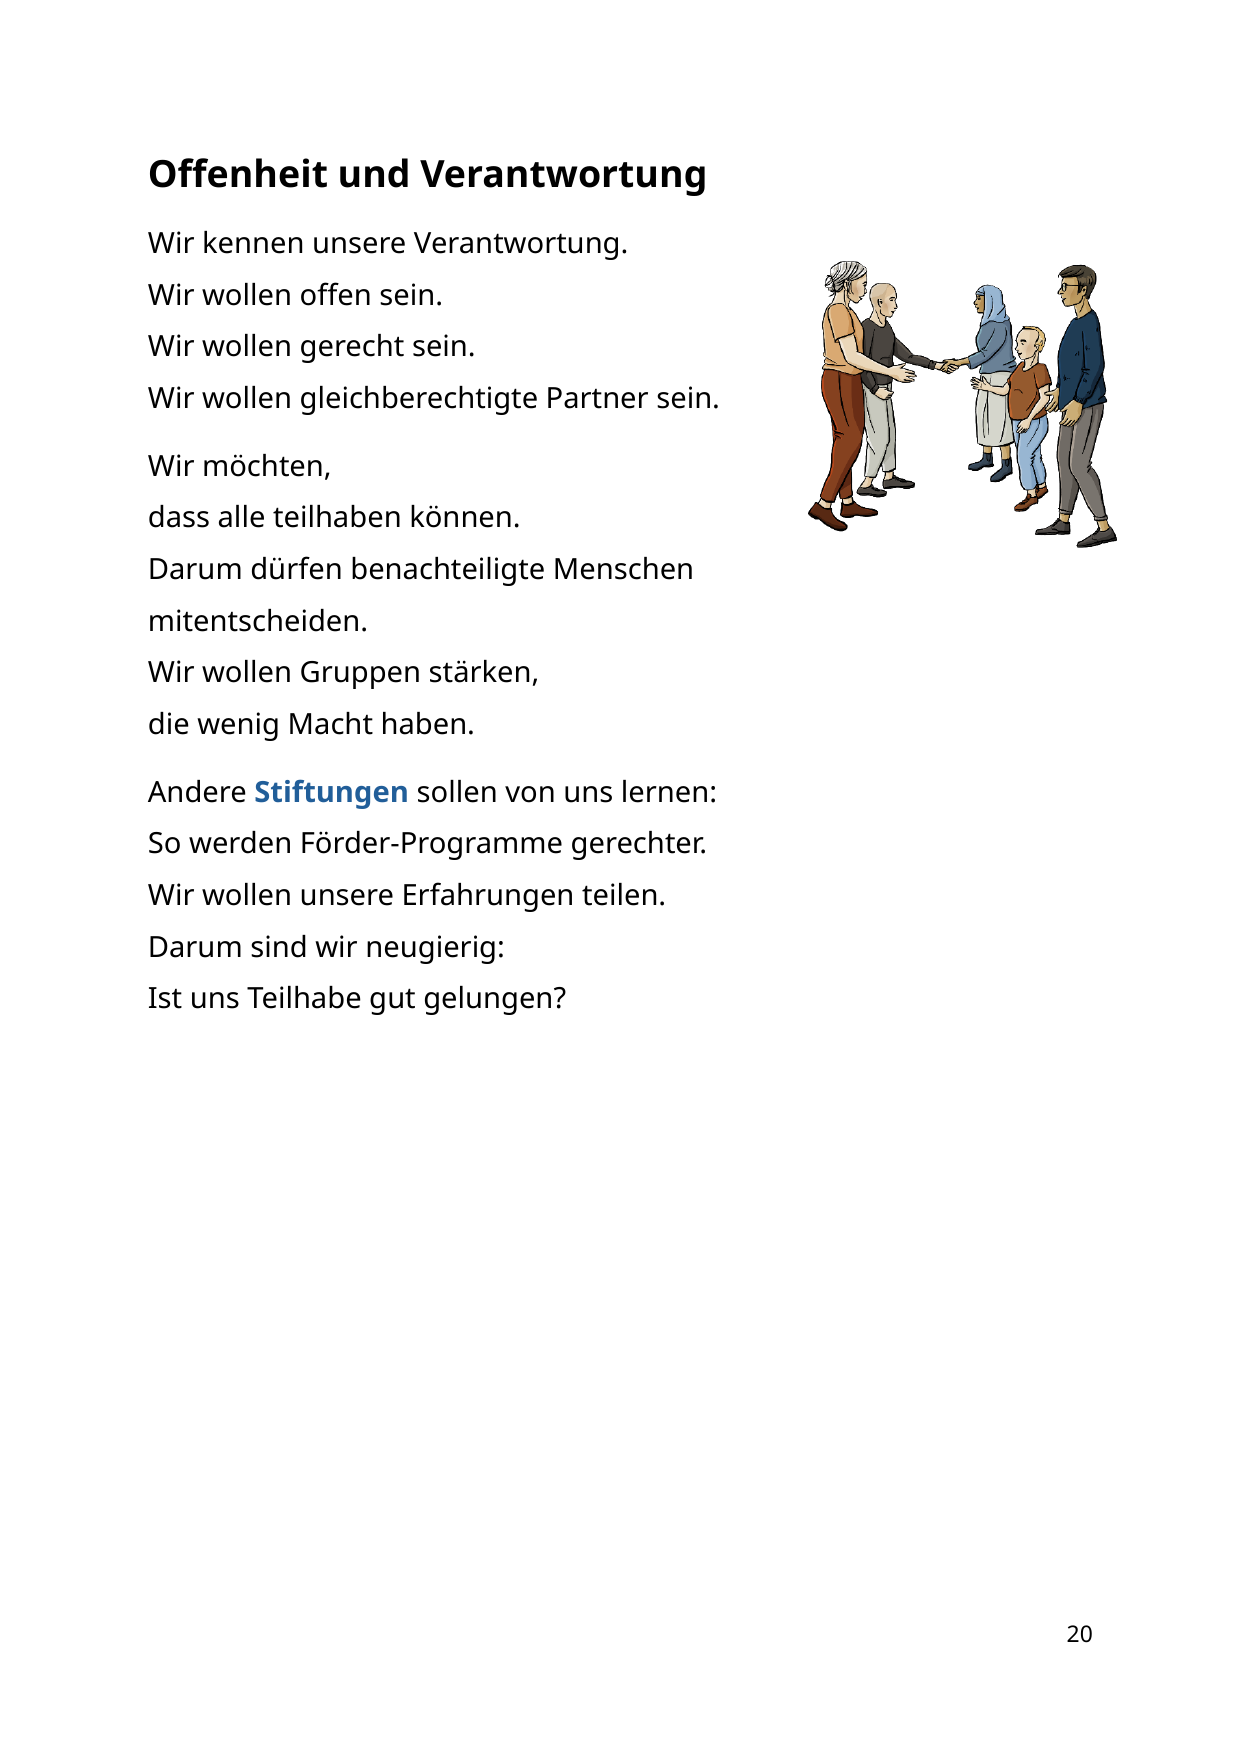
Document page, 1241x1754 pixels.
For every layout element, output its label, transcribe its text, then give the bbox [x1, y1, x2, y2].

picture [804, 238, 1127, 561]
text Wir möchten, dass alle teilhaben können. Darum dürfen benachteiligte Menschen mitentscheiden. Wir wollen Gruppen stärken, die wenig Macht haben. [148, 445, 1093, 743]
subtitle Offenheit und Verantwortung [148, 148, 1093, 199]
text Wir kennen unsere Verantwortung. Wir wollen offen sein. Wir wollen gerecht sein. Wir wollen gleichberechtigte Partner sein. [148, 222, 1093, 417]
text Andere Stiftungen sollen von uns lernen: So werden Förder-Programme gerechter. Wir wollen unsere Erfahrungen teilen. Darum sind wir neugierig: Ist uns Teilhabe gut gelungen? [148, 771, 1093, 1017]
